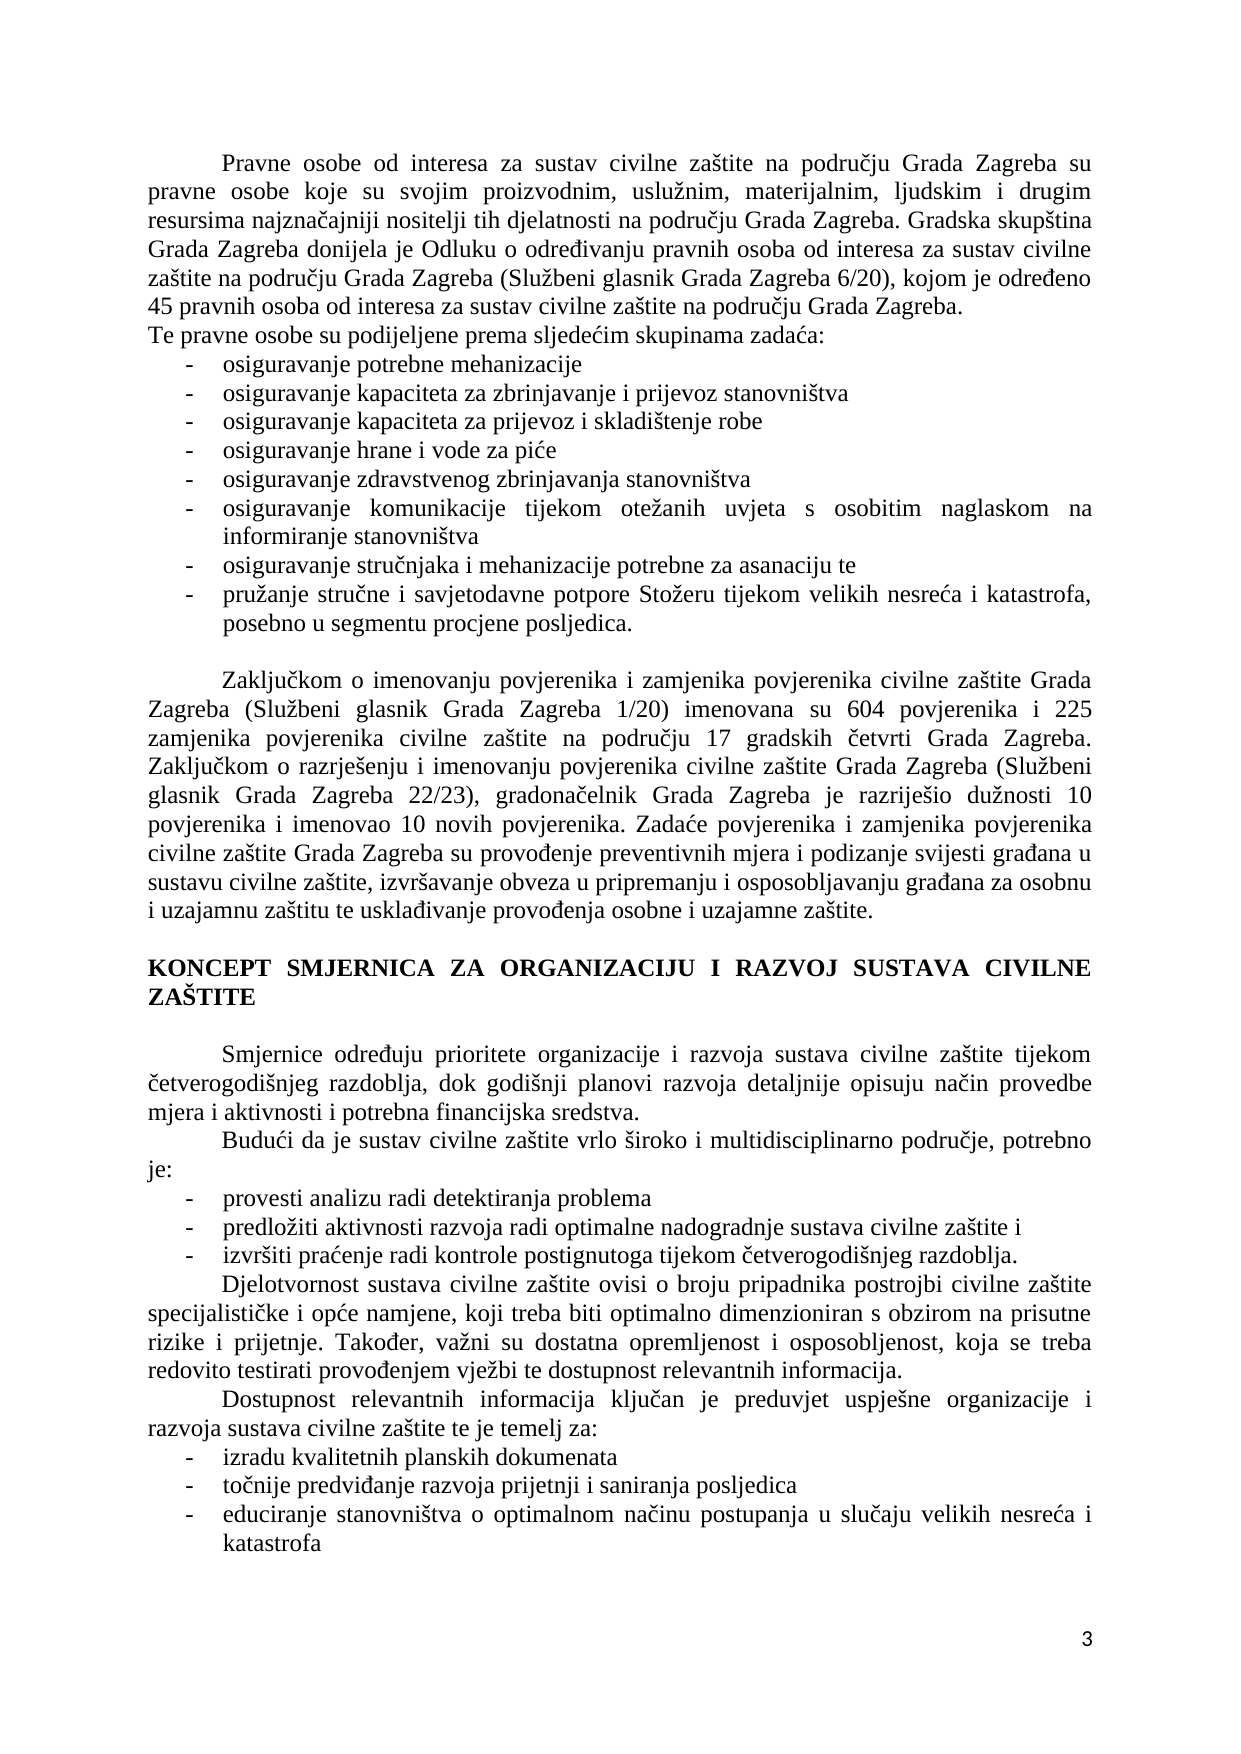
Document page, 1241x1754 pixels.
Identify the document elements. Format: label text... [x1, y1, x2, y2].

list osiguravanje zdravstvenog zbrinjavanja stanovništva [185, 464, 1093, 493]
list osiguravanje stručnjaka i mehanizacije potrebne za asanaciju te [185, 550, 1093, 579]
list osiguravanje hrane i vode za piće [185, 435, 1093, 464]
text Smjernice određuju prioritete organizacije i razvoja sustava civilne zaštite tijekom četverogodišnjeg razdoblja, dok godišnji planovi razvoja detaljnije opisuju način provedbe mjera i aktivnosti i potrebna financijska sredstva. [148, 1039, 1093, 1125]
list osiguravanje potrebne mehanizacije [185, 349, 1093, 378]
text KONCEPT SMJERNICA ZA ORGANIZACIJU I RAZVOJ SUSTAVA CIVILNE ZAŠTITE [148, 953, 1093, 1010]
list pružanje stručne i savjetodavne potpore Stožeru tijekom velikih nesreća i katastrofa, posebno u segmentu procjene posljedica. [185, 579, 1093, 636]
text Dostupnost relevantnih informacija ključan je preduvjet uspješne organizacije i razvoja sustava civilne zaštite te je temelj za: [148, 1384, 1093, 1442]
text Pravne osobe od interesa za sustav civilne zaštite na području Grada Zagreba su pravne osobe koje su svojim proizvodnim, uslužnim, materijalnim, ljudskim i drugim resursima najznačajniji nositelji tih djelatnosti na području Grada Zagreba. Gradska skupština Grada Zagreba donijela je Odluku o određivanju pravnih osoba od interesa za sustav civilne zaštite na području Grada Zagreba (Službeni glasnik Grada Zagreba 6/20), kojom je određeno 45 pravnih osoba od interesa za sustav civilne zaštite na području Grada Zagreba. [148, 148, 1093, 320]
list izvršiti praćenje radi kontrole postignutoga tijekom četverogodišnjeg razdoblja. [185, 1240, 1093, 1269]
list točnije predviđanje razvoja prijetnji i saniranja posljedica [185, 1470, 1093, 1499]
list educiranje stanovništva o optimalnom načinu postupanja u slučaju velikih nesreća i katastrofa [185, 1499, 1093, 1557]
list predložiti aktivnosti razvoja radi optimalne nadogradnje sustava civilne zaštite i [185, 1212, 1093, 1240]
list osiguravanje kapaciteta za prijevoz i skladištenje robe [185, 406, 1093, 435]
list osiguravanje kapaciteta za zbrinjavanje i prijevoz stanovništva [185, 378, 1093, 406]
list provesti analizu radi detektiranja problema [185, 1183, 1093, 1212]
list osiguravanje komunikacije tijekom otežanih uvjeta s osobitim naglaskom na informiranje stanovništva [185, 493, 1093, 550]
text Djelotvornost sustava civilne zaštite ovisi o broju pripadnika postrojbi civilne zaštite specijalističke i opće namjene, koji treba biti optimalno dimenzioniran s obzirom na prisutne rizike i prijetnje. Također, važni su dostatna opremljenost i osposobljenost, koja se treba redovito testirati provođenjem vježbi te dostupnost relevantnih informacija. [148, 1269, 1093, 1384]
text Zaključkom o imenovanju povjerenika i zamjenika povjerenika civilne zaštite Grada Zagreba (Službeni glasnik Grada Zagreba 1/20) imenovana su 604 povjerenika i 225 zamjenika povjerenika civilne zaštite na području 17 gradskih četvrti Grada Zagreba. Zaključkom o razrješenju i imenovanju povjerenika civilne zaštite Grada Zagreba (Službeni glasnik Grada Zagreba 22/23), gradonačelnik Grada Zagreba je razriješio dužnosti 10 povjerenika i imenovao 10 novih povjerenika. Zadaće povjerenika i zamjenika povjerenika civilne zaštite Grada Zagreba su provođenje preventivnih mjera i podizanje svijesti građana u sustavu civilne zaštite, izvršavanje obveza u pripremanju i osposobljavanju građana za osobnu i uzajamnu zaštitu te usklađivanje provođenja osobne i uzajamne zaštite. [148, 665, 1093, 924]
text Budući da je sustav civilne zaštite vrlo široko i multidisciplinarno područje, potrebno je: [148, 1125, 1093, 1183]
text Te pravne osobe su podijeljene prema sljedećim skupinama zadaća: [148, 320, 1093, 349]
list izradu kvalitetnih planskih dokumenata [185, 1442, 1093, 1470]
